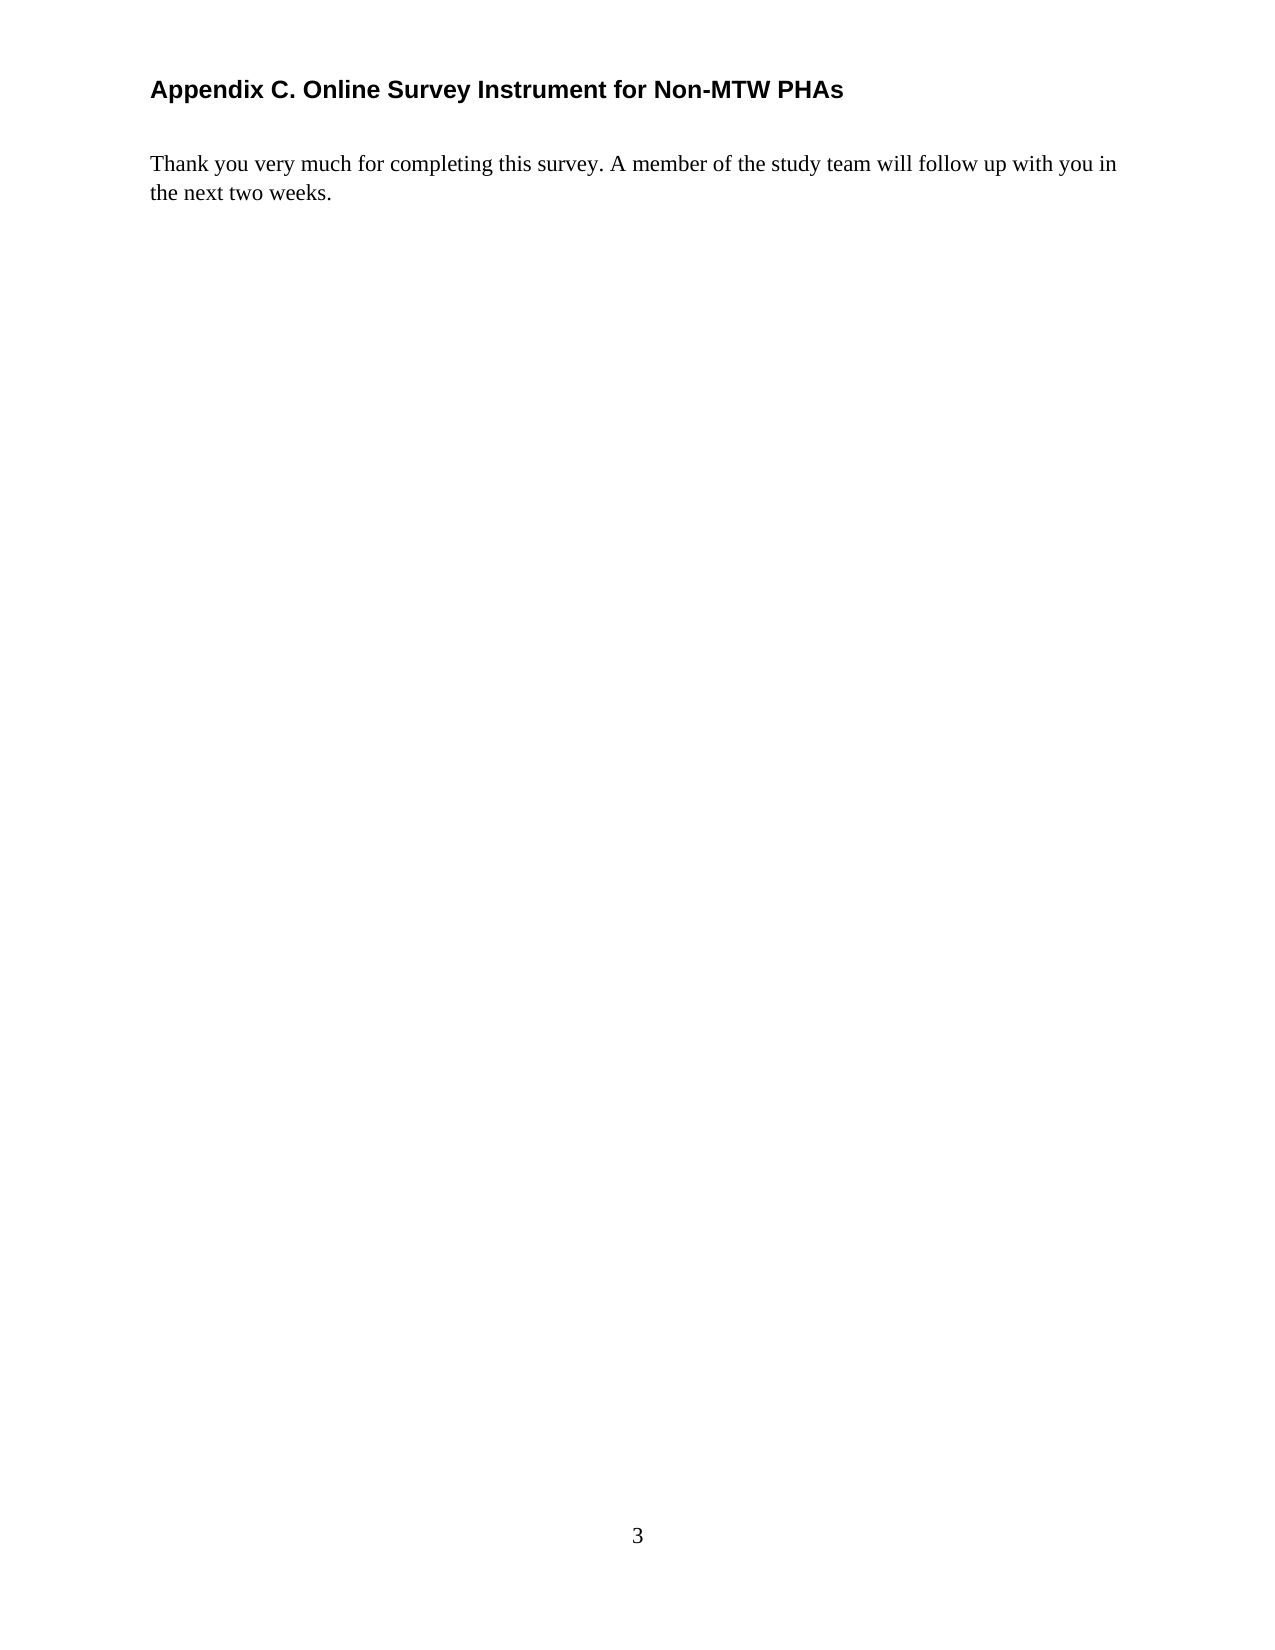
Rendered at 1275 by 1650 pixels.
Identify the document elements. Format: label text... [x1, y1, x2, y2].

text Thank you very much for completing this survey. A member of the study team will follow up with you in the next two weeks. [150, 150, 1125, 205]
